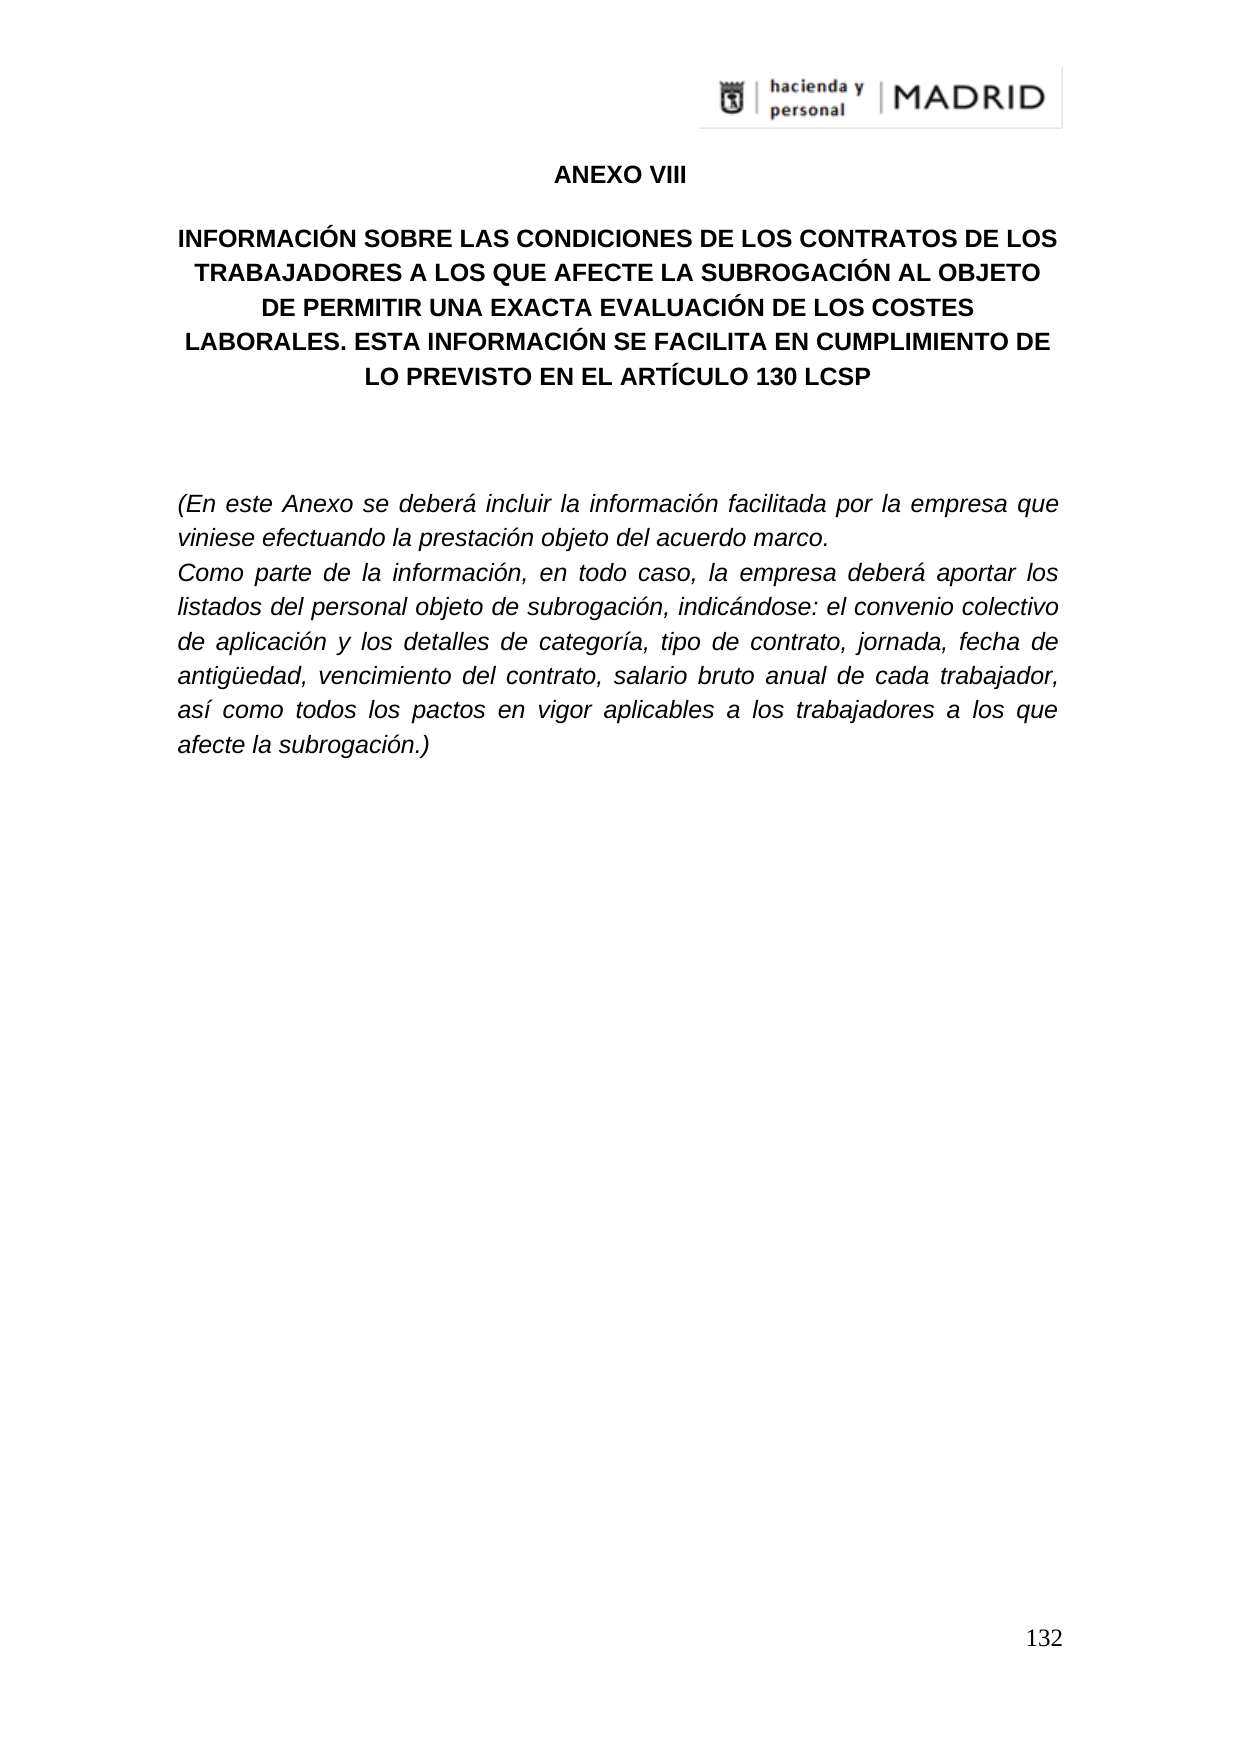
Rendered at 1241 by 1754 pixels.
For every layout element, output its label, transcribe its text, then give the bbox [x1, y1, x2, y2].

picture [698, 67, 1063, 130]
subtitle INFORMACIÓN SOBRE LAS CONDICIONES DE LOS CONTRATOS DE LOS TRABAJADORES A LOS QUE AFECTE OBJETO DE PERMITIR UNA EXACTA EVALUACIÓN DE LOS COSTES LABORALES. ESTA INFORMACIÓN SE FACILITA EN CUMPLIMIENTO DE LO PREVISTO EN EL ARTÍCULO 130 LCSP [177, 224, 1058, 390]
text Como parte de la información, en todo caso, la empresa deberá aportar los listados del personal objeto de subrogación, indicándose: el convenio colectivo de aplicación y los detalles de categoría, tipo de contrato, jornada, fecha de antigüedad, vencimiento del contrato, salario bruto anual de cada trabajador, así como todos los pactos en vigor aplicables a los trabajadores a los que afecte la subrogación.) [177, 558, 1063, 759]
text (En este Anexo se deberá incluir la información facilitada por la empresa que viniese efectuando la prestación objeto del acuerdo marco. [177, 489, 1063, 552]
text ANEXO VIII [177, 160, 1063, 189]
